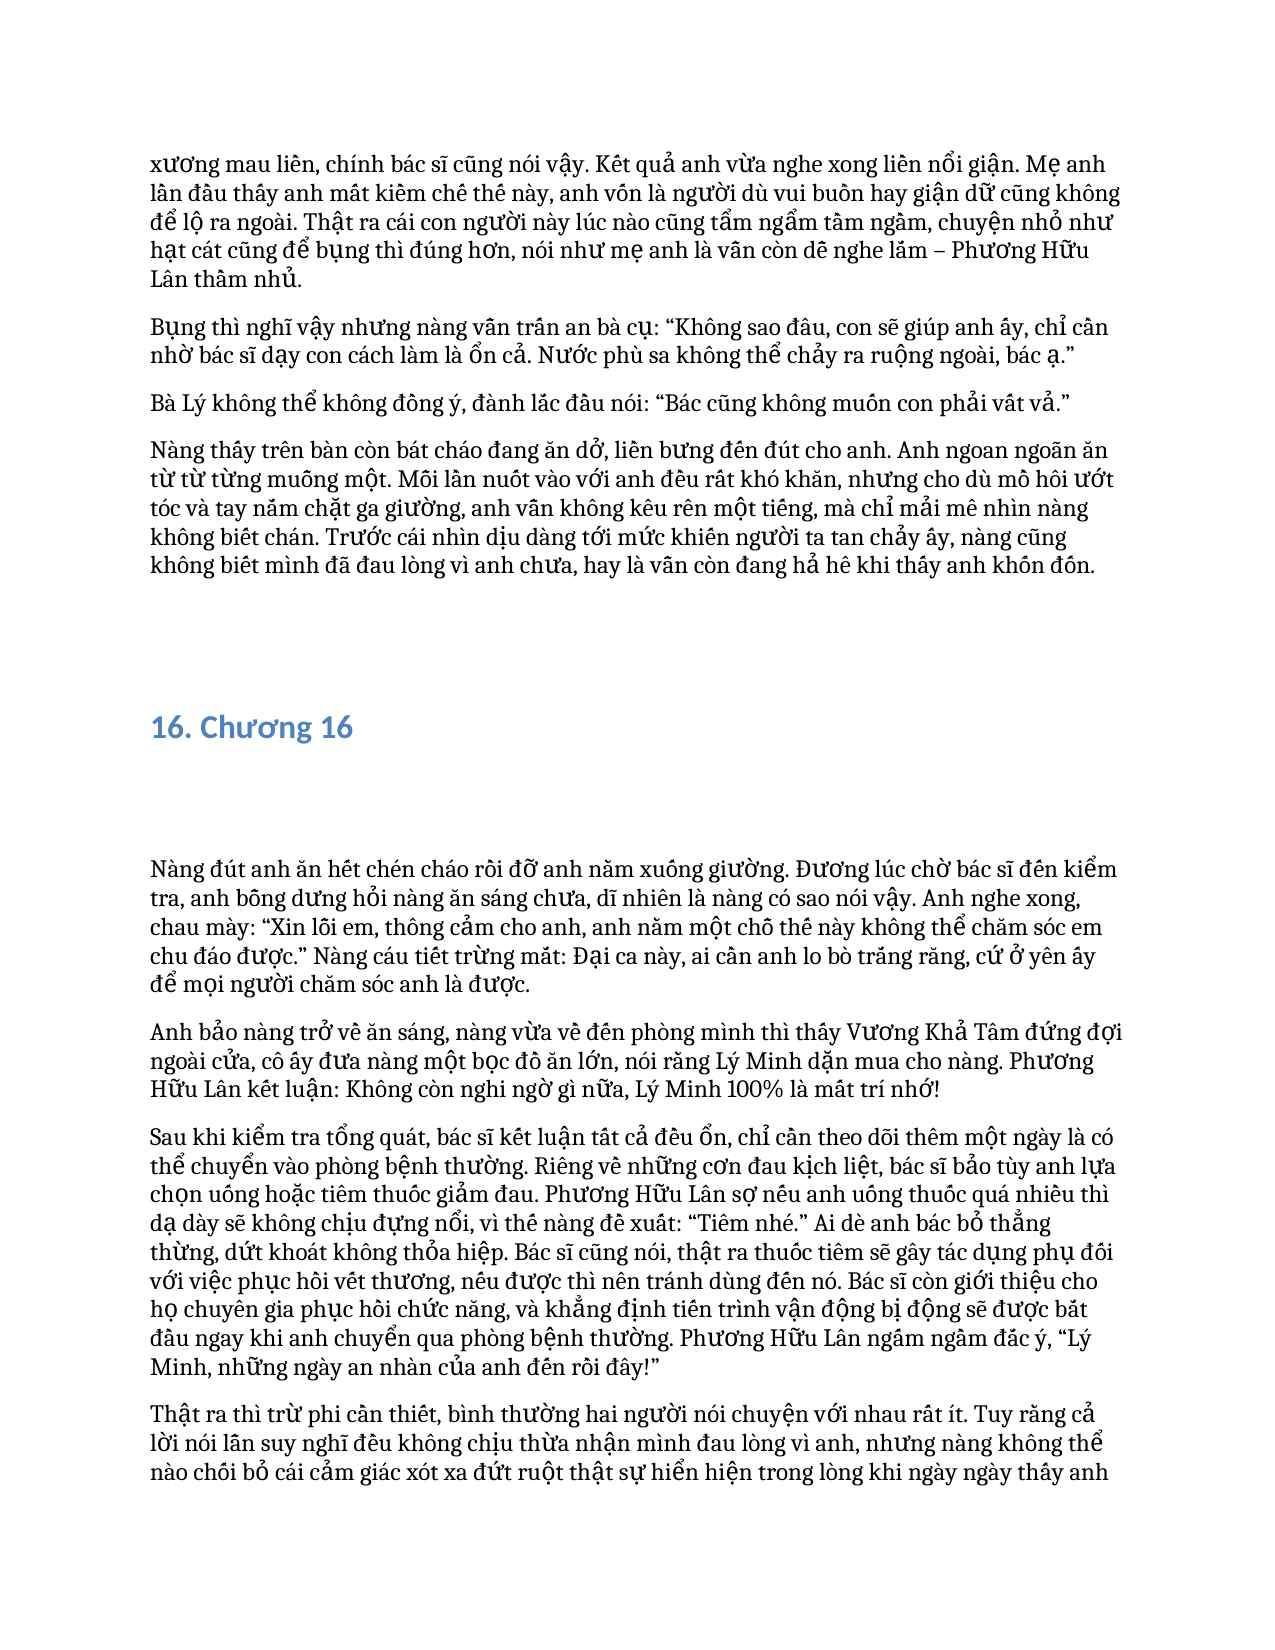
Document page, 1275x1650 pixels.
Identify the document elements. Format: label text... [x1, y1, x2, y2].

text Bà Lý không thể không đồng ý, đành lắc đầu nói: “Bác cũng không muốn con phải vất vả.” [150, 389, 1125, 417]
text Nàng thấy trên bàn còn bát cháo đang ăn dở, liền bưng đến đút cho anh. Anh ngoan ngoãn ăn từ từ từng muỗng một. Mỗi lần nuốt vào với anh đều rất khó khăn, nhưng cho dù mồ hôi ướt tóc và tay nắm chặt ga giường, anh vẫn không kêu rên một tiếng, mà chỉ mải mê nhìn nàng không biết chán. Trước cái nhìn dịu dàng tới mức khiến người ta tan chảy ấy, nàng cũng không biết mình đã đau lòng vì anh chưa, hay là vẫn còn đang hả hê khi thấy anh khốn đốn. [150, 436, 1125, 580]
text Sau khi kiểm tra tổng quát, bác sĩ kết luận tất cả đều ổn, chỉ cần theo dõi thêm một ngày là có thể chuyển vào phòng bệnh thường. Riêng về những cơn đau kịch liệt, bác sĩ bảo tùy anh lựa chọn uống hoặc tiêm thuốc giảm đau. Phương Hữu Lân sợ nếu anh uống thuốc quá nhiều thì dạ dày sẽ không chịu đựng nổi, vì thế nàng đề xuất: “Tiêm nhé.” Ai dè anh bác bỏ thẳng thừng, dứt khoát không thỏa hiệp. Bác sĩ cũng nói, thật ra thuốc tiêm sẽ gây tác dụng phụ đối với việc phục hồi vết thương, nếu được thì nên tránh dùng đến nó. Bác sĩ còn giới thiệu cho họ chuyên gia phục hồi chức năng, và khẳng định tiến trình vận động bị động sẽ được bắt đầu ngay khi anh chuyển qua phòng bệnh thường. Phương Hữu Lân ngấm ngầm đắc ý, “Lý Minh, những ngày an nhàn của anh đến rồi đây!” [150, 1123, 1125, 1382]
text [150, 150, 1125, 294]
subtitle 16. Chương 16 [150, 706, 1125, 747]
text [150, 1400, 1125, 1487]
text Bụng thì nghĩ vậy nhưng nàng vẫn trấn an bà cụ: “Không sao đâu, con sẽ giúp anh ấy, chỉ cần nhờ bác sĩ dạy con cách làm là ổn cả. Nước phù sa không thể chảy ra ruộng ngoài, bác ạ.” [150, 312, 1125, 370]
text Nàng đút anh ăn hết chén cháo rồi đỡ anh nằm xuống giường. Đương lúc chờ bác sĩ đến kiểm tra, anh bỗng dưng hỏi nàng ăn sáng chưa, dĩ nhiên là nàng có sao nói vậy. Anh nghe xong, chau mày: “Xin lỗi em, thông cảm cho anh, anh nằm một chỗ thế này không thể chăm sóc em chu đáo được.” Nàng cáu tiết trừng mắt: Đại ca này, ai cần anh lo bò trắng răng, cứ ở yên ấy để mọi người chăm sóc anh là được. [150, 855, 1125, 999]
text Anh bảo nàng trở về ăn sáng, nàng vừa về đến phòng mình thì thấy Vương Khả Tâm đứng đợi ngoài cửa, cô ấy đưa nàng một bọc đồ ăn lớn, nói rằng Lý Minh dặn mua cho nàng. Phương Hữu Lân kết luận: Không còn nghi ngờ gì nữa, Lý Minh 100% là mất trí nhớ! [150, 1018, 1125, 1104]
